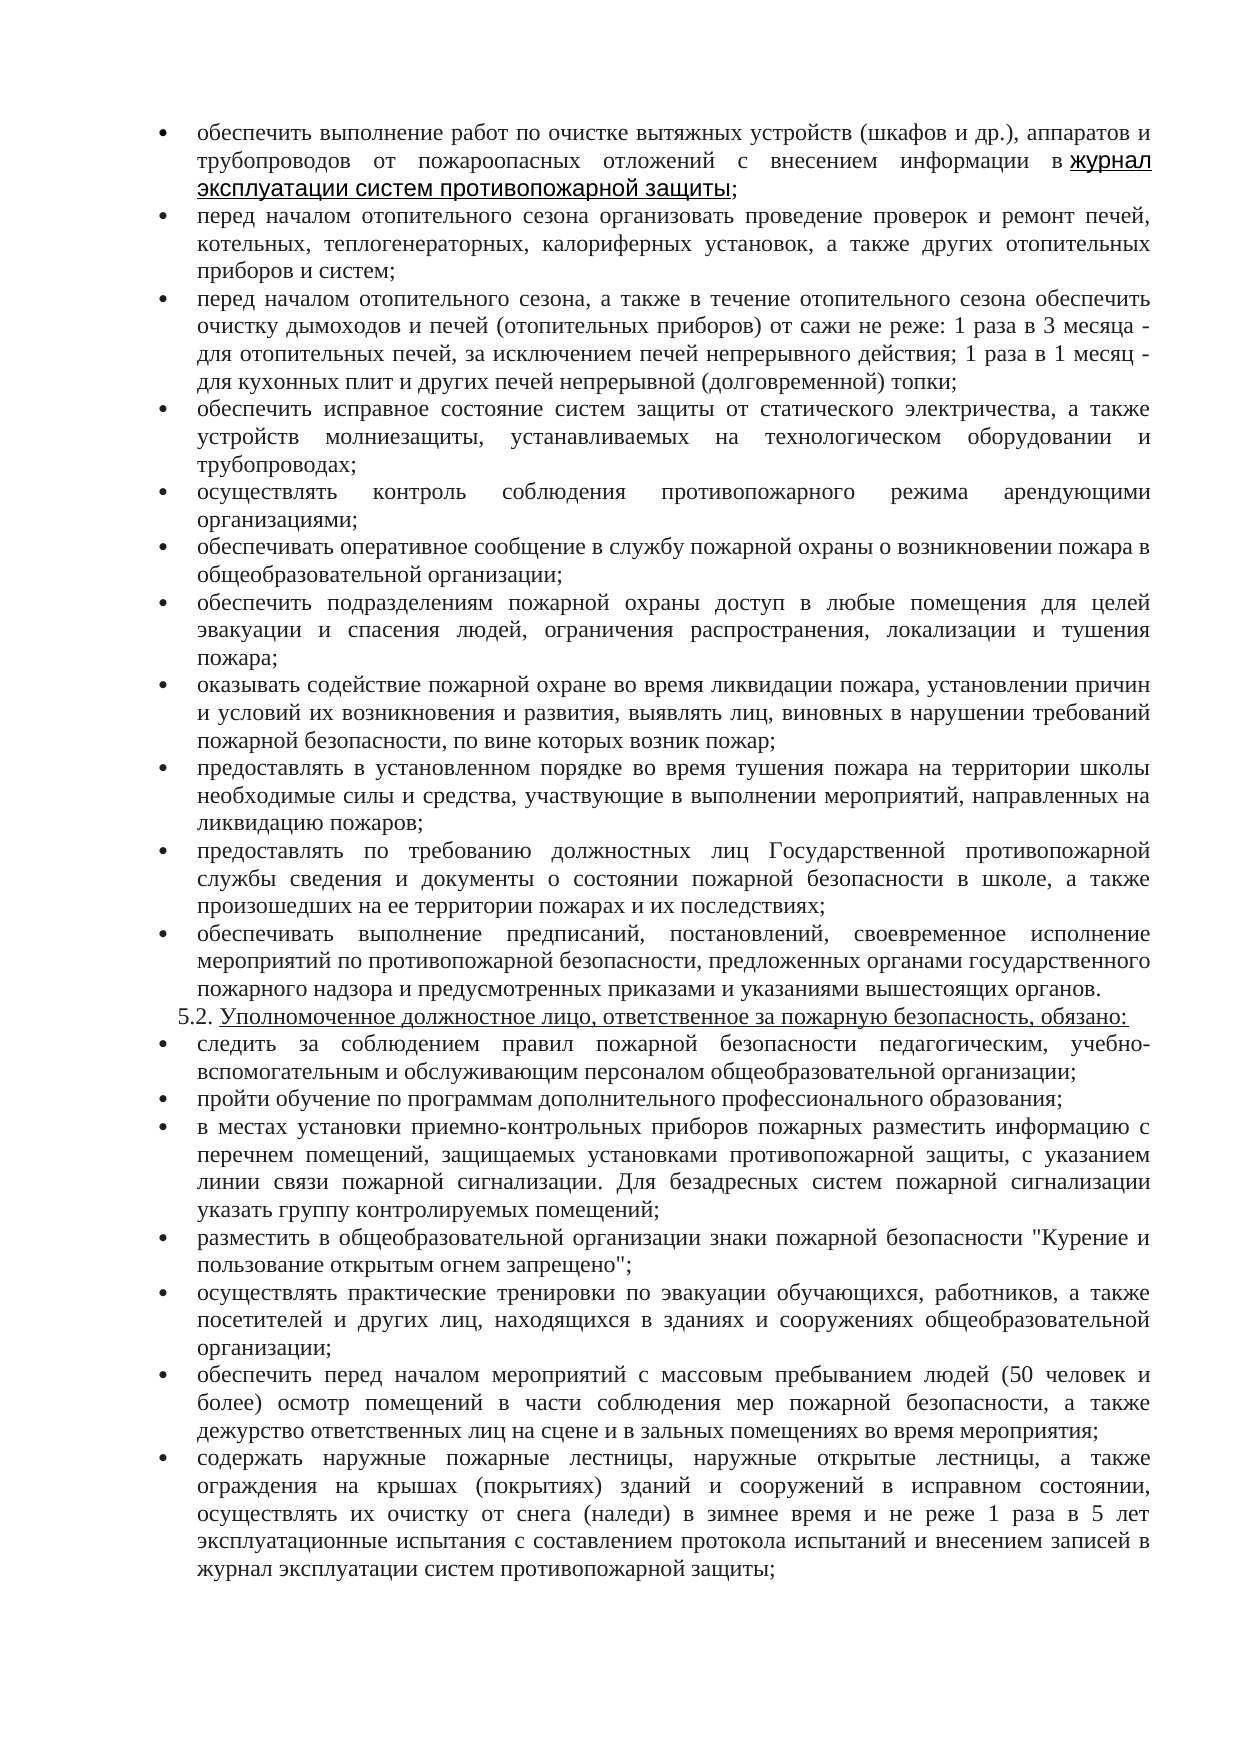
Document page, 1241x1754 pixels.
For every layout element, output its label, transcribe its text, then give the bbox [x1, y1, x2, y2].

list обеспечить исправное состояние систем защиты от статического электричества, а также устройств молниезащиты, устанавливаемых на технологическом оборудовании и трубопроводах; [159, 394, 1152, 477]
list пройти обучение по программам дополнительного профессионального образования; [159, 1084, 1152, 1112]
list обеспечивать оперативное сообщение в службу пожарной охраны о возникновении пожара в общеобразовательной организации; [159, 532, 1152, 588]
list разместить в общеобразовательной организации знаки пожарной безопасности "Курение и пользование открытым огнем запрещено"; [159, 1222, 1152, 1278]
list перед началом отопительного сезона, а также в течение отопительного сезона обеспечить очистку дымоходов и печей (отопительных приборов) от сажи не реже: 1 раза в 3 месяца - для отопительных печей, за исключением печей непрерывного действия; 1 раза в 1 месяц - для кухонных плит и других печей непрерывной (долговременной) топки; [159, 284, 1152, 394]
list обеспечить выполнение работ по очистке вытяжных устройств (шкафов и др.), аппаратов и трубопроводов от пожароопасных отложений с внесением информации в журнал эксплуатации систем противопожарной защиты; [159, 118, 1152, 201]
list осуществлять практические тренировки по эвакуации обучающихся, работников, а также посетителей и других лиц, находящихся в зданиях и сооружениях общеобразовательной организации; [159, 1278, 1152, 1361]
list обеспечивать выполнение предписаний, постановлений, своевременное исполнение мероприятий по противопожарной безопасности, предложенных органами государственного пожарного надзора и предусмотренных приказами и указаниями вышестоящих органов. [159, 919, 1152, 1002]
list оказывать содействие пожарной охране во время ликвидации пожара, установлении причин и условий их возникновения и развития, выявлять лиц, виновных в нарушении требований пожарной безопасности, по вине которых возник пожар; [159, 670, 1152, 753]
list обеспечить перед началом мероприятий с массовым пребыванием людей (50 человек и более) осмотр помещений в части соблюдения мер пожарной безопасности, а также дежурство ответственных лиц на сцене и в зальных помещениях во время мероприятия; [159, 1361, 1152, 1443]
list предоставлять по требованию должностных лиц Государственной противопожарной службы сведения и документы о состоянии пожарной безопасности в школе, а также произошедших на ее территории пожарах и их последствиях; [159, 836, 1152, 919]
list перед началом отопительного сезона организовать проведение проверок и ремонт печей, котельных, теплогенераторных, калориферных установок, а также других отопительных приборов и систем; [159, 201, 1152, 284]
list содержать наружные пожарные лестницы, наружные открытые лестницы, а также ограждения на крышах (покрытиях) зданий и сооружений в исправном состоянии, осуществлять их очистку от снега (наледи) в зимнее время и не реже 1 раза в 5 лет эксплуатационные испытания с составлением протокола испытаний и внесением записей в журнал эксплуатации систем противопожарной защиты; [159, 1443, 1152, 1581]
list осуществлять контроль соблюдения противопожарного режима арендующими организациями; [159, 477, 1152, 532]
list обеспечить подразделениям пожарной охраны доступ в любые помещения для целей эвакуации и спасения людей, ограничения распространения, локализации и тушения пожара; [159, 588, 1152, 670]
text 5.2. Уполномоченное должностное лицо, ответственное за пожарную безопасность, обязано: [177, 1002, 1152, 1029]
list в местах установки приемно-контрольных приборов пожарных разместить информацию с перечнем помещений, защищаемых установками противопожарной защиты, с указанием линии связи пожарной сигнализации. Для безадресных систем пожарной сигнализации указать группу контролируемых помещений; [159, 1112, 1152, 1222]
list предоставлять в установленном порядке во время тушения пожара на территории школы необходимые силы и средства, участвующие в выполнении мероприятий, направленных на ликвидацию пожаров; [159, 753, 1152, 836]
list следить за соблюдением правил пожарной безопасности педагогическим, учебно-вспомогательным и обслуживающим персоналом общеобразовательной организации; [159, 1029, 1152, 1084]
